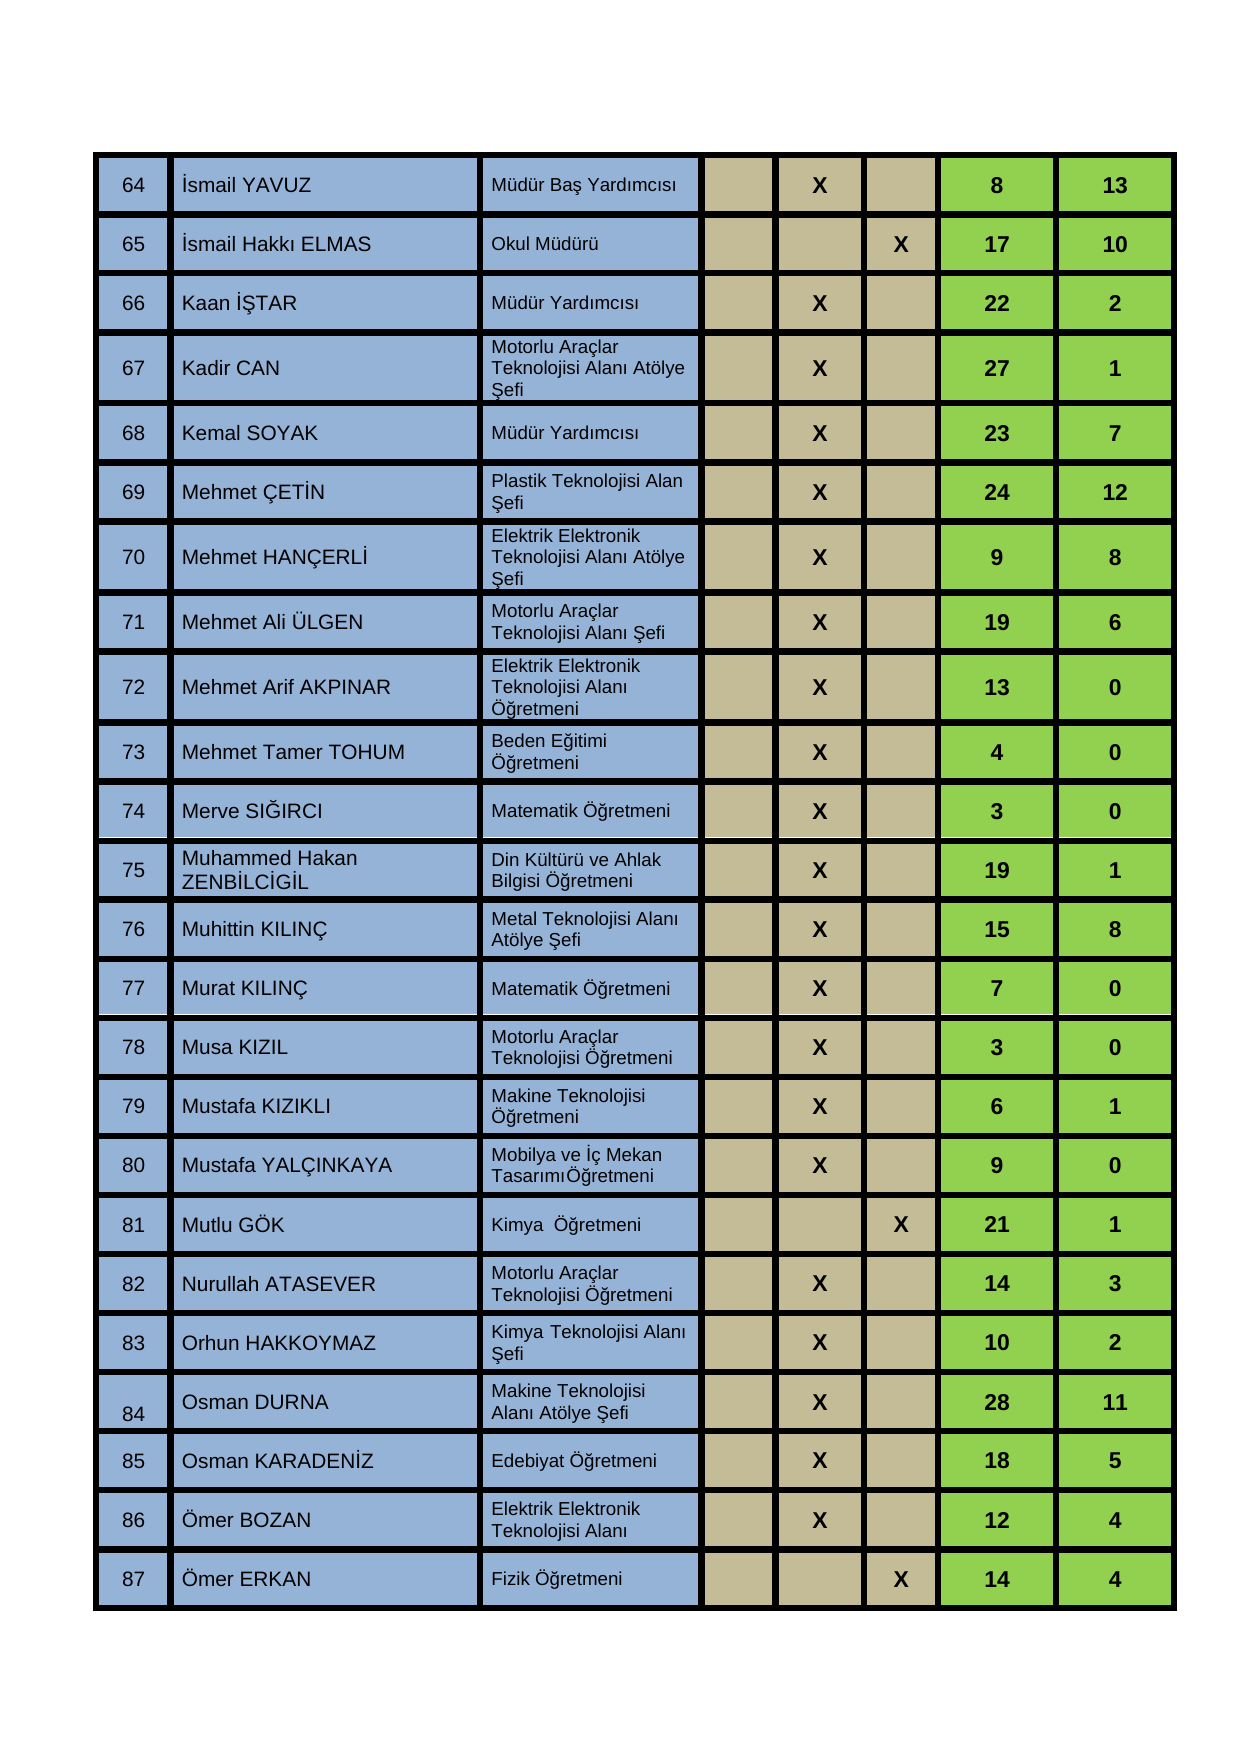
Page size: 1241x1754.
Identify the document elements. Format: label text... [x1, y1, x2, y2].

table_cell İsmail YAVUZ [174, 158, 477, 211]
table_cell [705, 1080, 772, 1133]
table_cell X [779, 844, 861, 896]
table_cell Osman DURNA [174, 1375, 477, 1428]
table_cell Kaan İŞTAR [174, 276, 477, 329]
table_cell [779, 1198, 861, 1251]
table_cell Nurullah ATASEVER [174, 1257, 477, 1310]
table_cell 3 [941, 1021, 1053, 1074]
table_cell X [779, 1139, 861, 1192]
table_cell 5 [1059, 1434, 1171, 1487]
table_cell X [779, 158, 861, 211]
table_cell 8 [941, 158, 1053, 211]
table_cell [867, 1080, 935, 1133]
table_cell [705, 596, 772, 648]
table_cell Metal Teknolojisi Alanı Atölye Şefi [483, 903, 698, 956]
table_cell Kadir CAN [174, 336, 477, 400]
table_cell Mustafa YALÇINKAYA [174, 1139, 477, 1192]
table_cell X [779, 785, 861, 837]
table_cell X [779, 525, 861, 589]
table_cell 0 [1059, 1139, 1171, 1192]
table_cell [867, 1139, 935, 1192]
table_cell Müdür Baş Yardımcısı [483, 158, 698, 211]
table_cell Kimya Teknolojisi Alanı Şefi [483, 1316, 698, 1369]
table_cell Okul Müdürü [483, 218, 698, 270]
table_cell Elektrik Elektronik Teknolojisi Alanı [483, 1493, 698, 1546]
table_cell Plastik Teknolojisi Alan Şefi [483, 466, 698, 518]
table_cell X [779, 1021, 861, 1074]
table_cell Müdür Yardımcısı [483, 406, 698, 459]
table_cell [867, 1021, 935, 1074]
table_cell 0 [1059, 785, 1171, 837]
table_cell X [779, 655, 861, 719]
table_cell 24 [941, 466, 1053, 518]
table_cell 3 [1059, 1257, 1171, 1310]
table_cell [705, 218, 772, 270]
table_cell 12 [941, 1493, 1053, 1546]
table_cell [705, 785, 772, 837]
table_cell Motorlu Araçlar Teknolojisi Öğretmeni [483, 1021, 698, 1074]
table_cell [867, 466, 935, 518]
table_cell 3 [941, 785, 1053, 837]
table_cell 13 [941, 655, 1053, 719]
table_cell Muhammed Hakan ZENBİLCİGİL [174, 844, 477, 896]
table_cell [705, 726, 772, 778]
table_cell [779, 218, 861, 270]
table_cell [705, 406, 772, 459]
table_cell 4 [1059, 1493, 1171, 1546]
table_cell [867, 1493, 935, 1546]
table_cell [705, 1139, 772, 1192]
table_cell X [779, 1080, 861, 1133]
table_cell [705, 525, 772, 589]
table_cell [867, 1316, 935, 1369]
table_cell 13 [1059, 158, 1171, 211]
table_cell Mehmet ÇETİN [174, 466, 477, 518]
table_cell Motorlu Araçlar Teknolojisi Alanı Şefi [483, 596, 698, 648]
table_cell Ömer ERKAN [174, 1553, 477, 1605]
table_cell X [779, 962, 861, 1014]
table_cell 1 [1059, 1080, 1171, 1133]
table_cell [867, 844, 935, 896]
table_cell 2 [1059, 1316, 1171, 1369]
table_cell 7 [941, 962, 1053, 1014]
table_cell 4 [941, 726, 1053, 778]
table_cell Müdür Yardımcısı [483, 276, 698, 329]
table_cell 70 [99, 525, 167, 589]
table_cell Mehmet Ali ÜLGEN [174, 596, 477, 648]
table_cell Mustafa KIZIKLI [174, 1080, 477, 1133]
table_cell 19 [941, 844, 1053, 896]
table_cell 0 [1059, 1021, 1171, 1074]
table_cell 66 [99, 276, 167, 329]
table_cell [705, 1375, 772, 1428]
table_cell 23 [941, 406, 1053, 459]
table_cell X [779, 276, 861, 329]
table_cell [867, 276, 935, 329]
table_cell [705, 1493, 772, 1546]
table_cell 8 [1059, 525, 1171, 589]
table_cell 1 [1059, 336, 1171, 400]
table_cell 83 [99, 1316, 167, 1369]
table_cell 0 [1059, 962, 1171, 1014]
table_cell 86 [99, 1493, 167, 1546]
table_cell 7 [1059, 406, 1171, 459]
table_cell 27 [941, 336, 1053, 400]
table_cell 4 [1059, 1553, 1171, 1605]
table_cell Elektrik Elektronik Teknolojisi Alanı Atölye Şefi [483, 525, 698, 589]
table_cell 0 [1059, 726, 1171, 778]
table_cell 10 [1059, 218, 1171, 270]
table_cell X [779, 1434, 861, 1487]
table_cell 85 [99, 1434, 167, 1487]
table_cell 1 [1059, 844, 1171, 896]
table_cell X [779, 1493, 861, 1546]
table_cell [867, 596, 935, 648]
table_cell 6 [941, 1080, 1053, 1133]
table_cell [867, 726, 935, 778]
table_cell Mehmet Arif AKPINAR [174, 655, 477, 719]
table_cell [705, 962, 772, 1014]
table_cell X [867, 1553, 935, 1605]
table_cell [867, 655, 935, 719]
table_cell 11 [1059, 1375, 1171, 1428]
table_cell [705, 1553, 772, 1605]
table_cell [705, 844, 772, 896]
table_cell Merve SIĞIRCI [174, 785, 477, 837]
table_cell Orhun HAKKOYMAZ [174, 1316, 477, 1369]
table_cell 9 [941, 1139, 1053, 1192]
table_cell 2 [1059, 276, 1171, 329]
table_cell [705, 466, 772, 518]
table_cell 21 [941, 1198, 1053, 1251]
table_cell [705, 336, 772, 400]
table_cell X [779, 1257, 861, 1310]
table_cell Matematik Öğretmeni [483, 785, 698, 837]
table_cell 68 [99, 406, 167, 459]
table_cell Makine Teknolojisi Öğretmeni [483, 1080, 698, 1133]
table_cell 75 [99, 844, 167, 896]
table_cell 71 [99, 596, 167, 648]
table_cell 64 [99, 158, 167, 211]
table_cell Fizik Öğretmeni [483, 1553, 698, 1605]
table_cell Mehmet HANÇERLİ [174, 525, 477, 589]
table_cell 6 [1059, 596, 1171, 648]
table_cell Matematik Öğretmeni [483, 962, 698, 1014]
table_cell 80 [99, 1139, 167, 1192]
table_cell 9 [941, 525, 1053, 589]
table_cell X [779, 1375, 861, 1428]
table_cell Motorlu Araçlar Teknolojisi Öğretmeni [483, 1257, 698, 1310]
table_cell [705, 1434, 772, 1487]
table_cell 69 [99, 466, 167, 518]
table_cell Elektrik Elektronik Teknolojisi Alanı Öğretmeni [483, 655, 698, 719]
table_cell Motorlu Araçlar Teknolojisi Alanı Atölye Şefi [483, 336, 698, 400]
table_cell 67 [99, 336, 167, 400]
table_cell [867, 785, 935, 837]
table_cell [705, 1021, 772, 1074]
table_cell X [779, 1316, 861, 1369]
table_cell Kimya Öğretmeni [483, 1198, 698, 1251]
table_cell [705, 903, 772, 956]
table_cell 22 [941, 276, 1053, 329]
table_cell 77 [99, 962, 167, 1014]
table_cell 10 [941, 1316, 1053, 1369]
table_cell Murat KILINÇ [174, 962, 477, 1014]
table_cell 81 [99, 1198, 167, 1251]
table_cell [705, 158, 772, 211]
table_cell 74 [99, 785, 167, 837]
table_cell [867, 525, 935, 589]
table_cell 87 [99, 1553, 167, 1605]
table_cell Mehmet Tamer TOHUM [174, 726, 477, 778]
table_cell 19 [941, 596, 1053, 648]
table_cell 0 [1059, 655, 1171, 719]
table_cell X [867, 218, 935, 270]
table_cell Edebiyat Öğretmeni [483, 1434, 698, 1487]
table_cell Beden Eğitimi Öğretmeni [483, 726, 698, 778]
table_cell X [779, 903, 861, 956]
table_cell 14 [941, 1553, 1053, 1605]
table_cell 79 [99, 1080, 167, 1133]
table_cell Makine Teknolojisi Alanı Atölye Şefi [483, 1375, 698, 1428]
table_cell X [779, 466, 861, 518]
table_cell 84 [99, 1375, 167, 1428]
table_cell 18 [941, 1434, 1053, 1487]
table_cell [705, 1316, 772, 1369]
table_cell X [867, 1198, 935, 1251]
table_cell Osman KARADENİZ [174, 1434, 477, 1487]
table_cell [867, 158, 935, 211]
table_cell 1 [1059, 1198, 1171, 1251]
table_cell Din Kültürü ve Ahlak Bilgisi Öğretmeni [483, 844, 698, 896]
table_cell 76 [99, 903, 167, 956]
table_cell 14 [941, 1257, 1053, 1310]
table_cell Muhittin KILINÇ [174, 903, 477, 956]
table_cell İsmail Hakkı ELMAS [174, 218, 477, 270]
table_cell 73 [99, 726, 167, 778]
table_cell X [779, 336, 861, 400]
table_cell [867, 1257, 935, 1310]
table_cell 78 [99, 1021, 167, 1074]
table_cell [867, 962, 935, 1014]
table_cell Mutlu GÖK [174, 1198, 477, 1251]
table_cell [705, 655, 772, 719]
table_cell [705, 1198, 772, 1251]
table_cell 72 [99, 655, 167, 719]
table_cell 8 [1059, 903, 1171, 956]
table_cell [867, 336, 935, 400]
table_cell 28 [941, 1375, 1053, 1428]
table_cell [867, 1434, 935, 1487]
table_cell [867, 1375, 935, 1428]
table_cell X [779, 726, 861, 778]
table_cell 82 [99, 1257, 167, 1310]
table_cell Musa KIZIL [174, 1021, 477, 1074]
table_cell [867, 406, 935, 459]
table_cell [779, 1553, 861, 1605]
table_cell Ömer BOZAN [174, 1493, 477, 1546]
table_cell Kemal SOYAK [174, 406, 477, 459]
table_cell [705, 276, 772, 329]
table_cell 17 [941, 218, 1053, 270]
table_cell 15 [941, 903, 1053, 956]
table_cell 12 [1059, 466, 1171, 518]
table_cell X [779, 406, 861, 459]
table_cell Mobilya ve İç Mekan Tasarımı Öğretmeni [483, 1139, 698, 1192]
table_cell [867, 903, 935, 956]
table_cell X [779, 596, 861, 648]
table_cell [705, 1257, 772, 1310]
table_cell 65 [99, 218, 167, 270]
